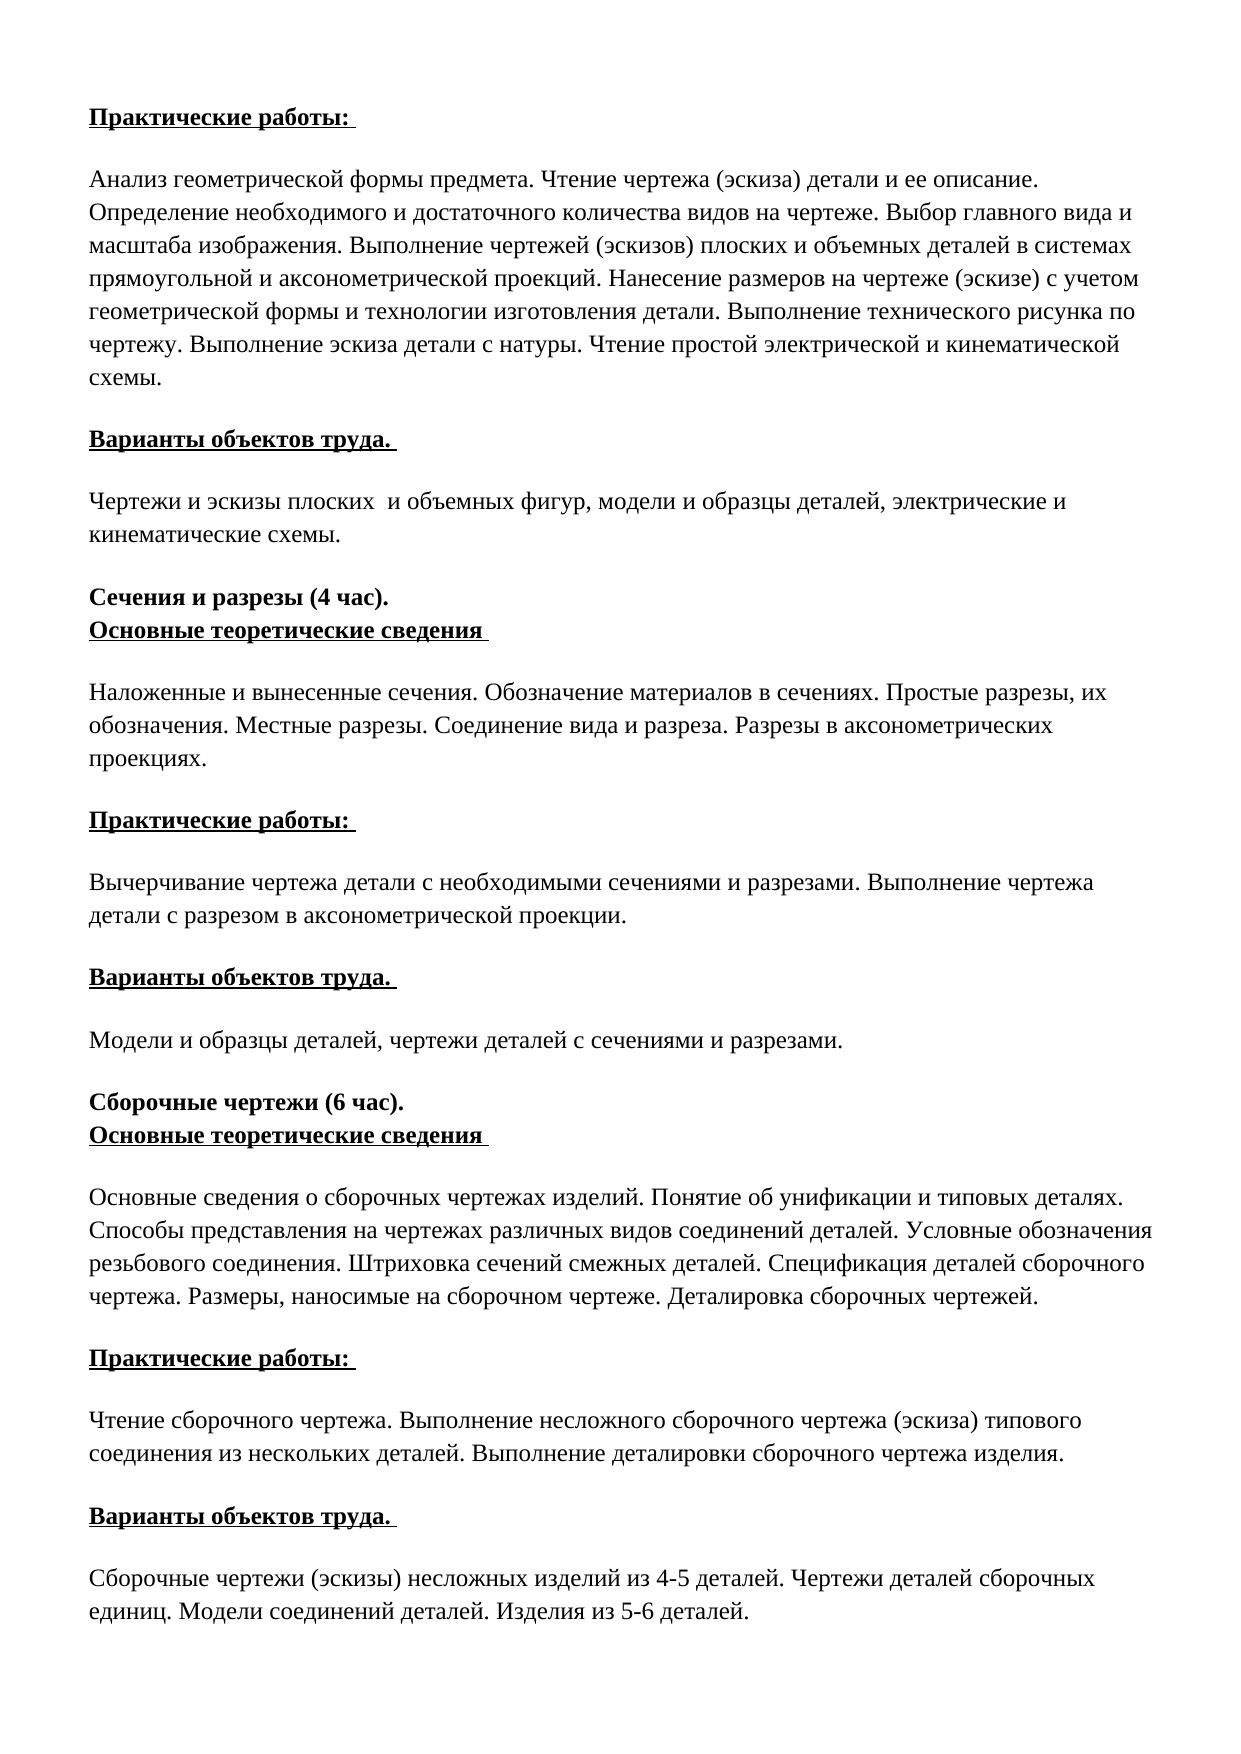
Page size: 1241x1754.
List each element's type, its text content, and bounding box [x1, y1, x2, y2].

text Чтение сборочного чертежа. Выполнение несложного сборочного чертежа (эскиза) типового соединения из нескольких деталей. Выполнение деталировки сборочного чертежа изделия. [89, 1406, 1165, 1467]
text Вычерчивание чертежа детали с необходимыми сечениями и разрезами. Выполнение чертежа детали с разрезом в аксонометрической проекции. [89, 867, 1165, 929]
text Основные сведения о сборочных чертежах изделий. Понятие об унификации и типовых деталях. Способы представления на чертежах различных видов соединений деталей. Условные обозначения резьбового соединения. Штриховка сечений смежных деталей. Спецификация деталей сборочного чертежа. Размеры, наносимые на сборочном чертеже. Деталировка сборочных чертежей. [89, 1182, 1165, 1310]
subtitle Основные теоретические сведения [89, 1120, 1165, 1149]
text Сборочные чертежи (эскизы) несложных изделий из 4-5 деталей. Чертежи деталей сборочных единиц. Модели соединений деталей. Изделия из 5-6 деталей. [89, 1563, 1165, 1625]
subtitle Практические работы: [89, 805, 1165, 834]
subtitle Основные теоретические сведения [89, 615, 1165, 643]
text Наложенные и вынесенные сечения. Обозначение материалов в сечениях. Простые разрезы, их обозначения. Местные разрезы. Соединение вида и разреза. Разрезы в аксонометрических проекциях. [89, 677, 1165, 772]
subtitle Сечения и разрезы (4 час). [89, 582, 1165, 610]
text Чертежи и эскизы плоских и объемных фигур, модели и образцы деталей, электрические и кинематические схемы. [89, 486, 1165, 548]
subtitle Варианты объектов труда. [89, 1501, 1165, 1529]
text Модели и образцы деталей, чертежи деталей с сечениями и разрезами. [89, 1025, 1165, 1053]
subtitle Варианты объектов труда. [89, 962, 1165, 991]
subtitle Сборочные чертежи (6 час). [89, 1087, 1165, 1116]
subtitle Практические работы: [89, 102, 1165, 131]
subtitle Варианты объектов труда. [89, 424, 1165, 453]
subtitle Практические работы: [89, 1343, 1165, 1372]
text Анализ геометрической формы предмета. Чтение чертежа (эскиза) детали и ее описание. Определение необходимого и достаточного количества видов на чертеже. Выбор главного вида и масштаба изображения. Выполнение чертежей (эскизов) плоских и объемных деталей в системах прямоугольной и аксонометрической проекций. Нанесение размеров на чертеже (эскизе) с учетом геометрической формы и технологии изготовления детали. Выполнение технического рисунка по чертежу. Выполнение эскиза детали с натуры. Чтение простой электрической и кинематической схемы. [89, 164, 1165, 391]
